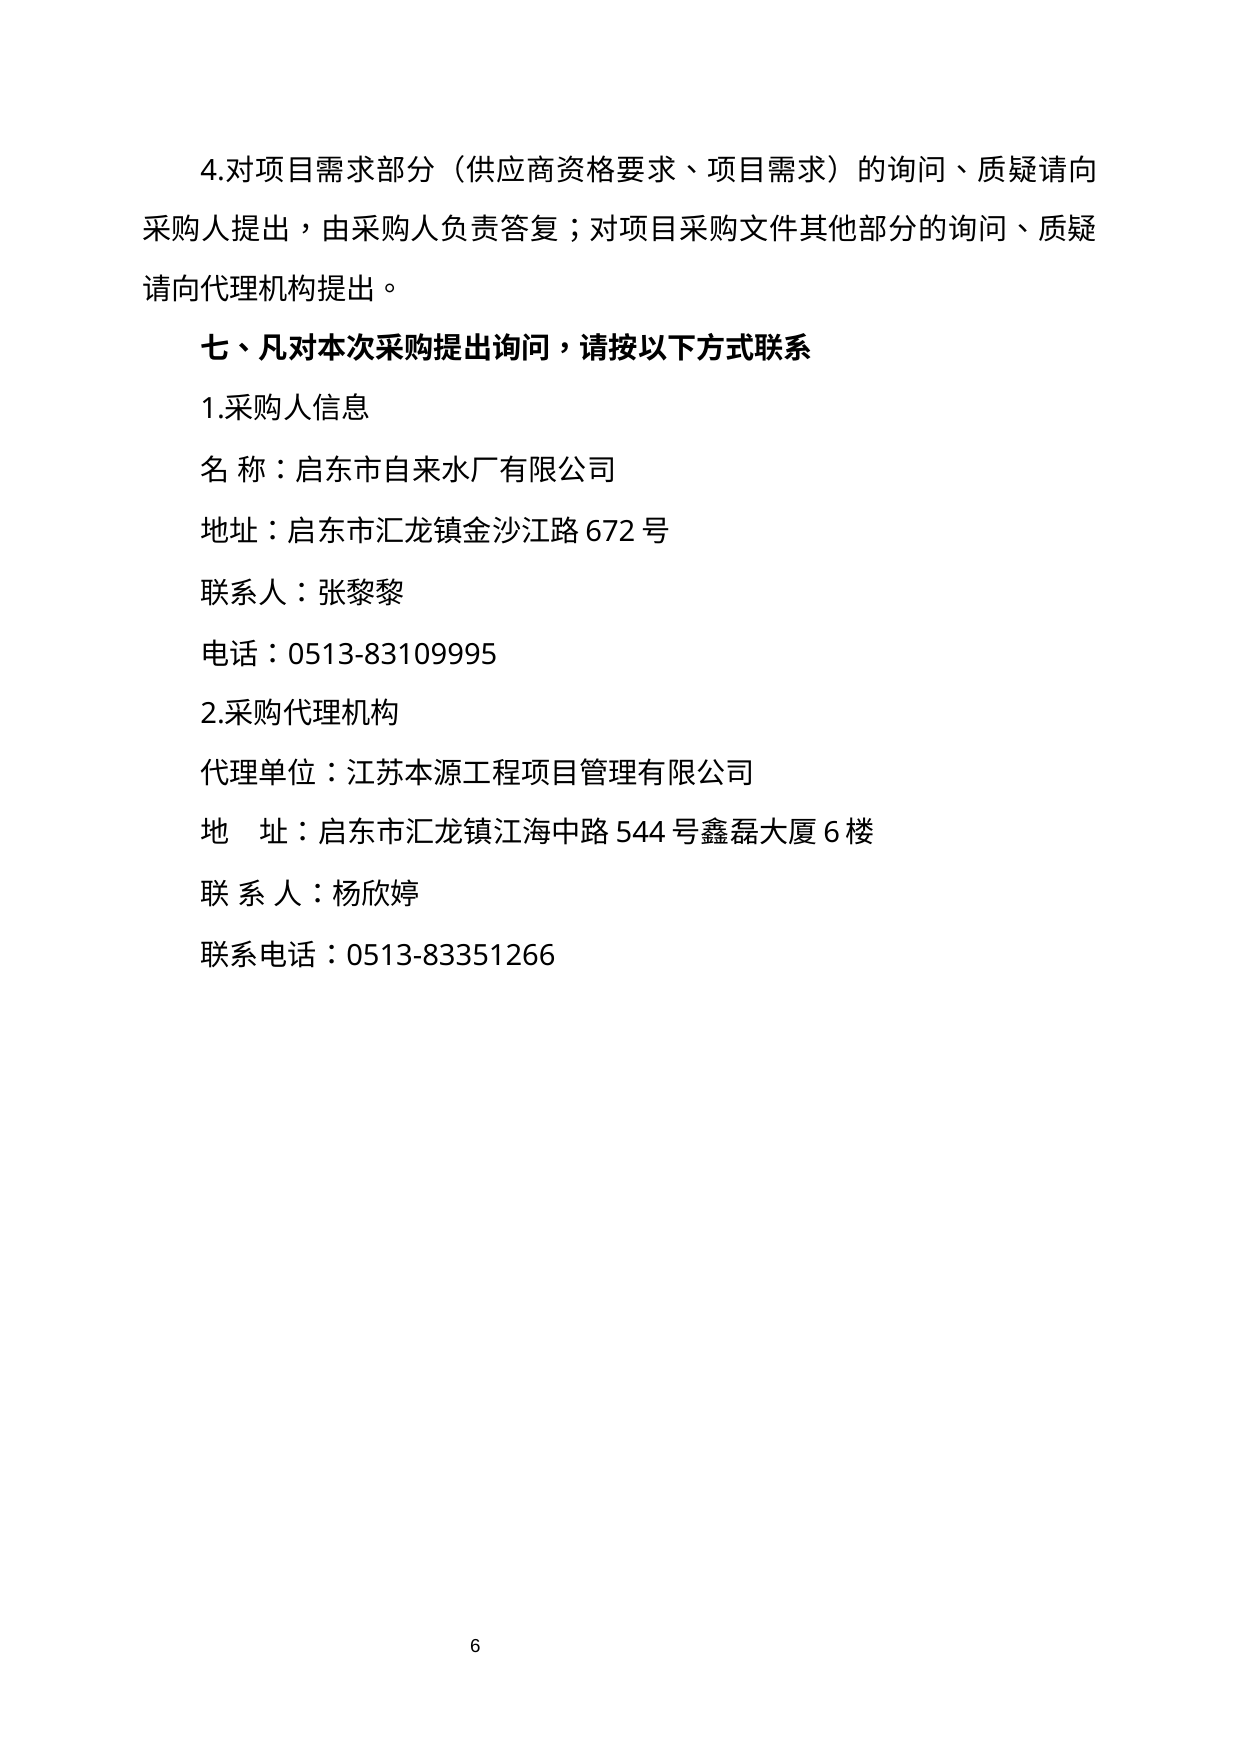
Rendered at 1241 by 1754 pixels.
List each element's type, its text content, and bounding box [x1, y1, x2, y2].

text 地 址：启东市汇龙镇江海中路544号鑫磊大厦6楼 [142, 811, 1098, 851]
text 七、凡对本次采购提出询问，请按以下方式联系 [142, 327, 1098, 367]
text 2.采购代理机构 [142, 692, 1098, 732]
text 联系人：张黎黎 [142, 569, 1098, 612]
text 1.采购人信息 [142, 387, 1098, 427]
text 联 系 人：杨欣婷 [142, 871, 1098, 913]
text 地址：启东市汇龙镇金沙江路672号 [142, 510, 1098, 550]
text 名 称：启东市自来水厂有限公司 [142, 446, 1098, 489]
text 联系电话：0513-83351266 [142, 934, 1098, 974]
text 4.对项目需求部分（供应商资格要求、项目需求）的询问、质疑请向采购人提出，由采购人负责答复；对项目采购文件其他部分的询问、质疑请向代理机构提出。 [142, 149, 1098, 308]
text 代理单位：江苏本源工程项目管理有限公司 [142, 752, 1098, 792]
text 电话：0513-83109995 [142, 633, 1098, 673]
